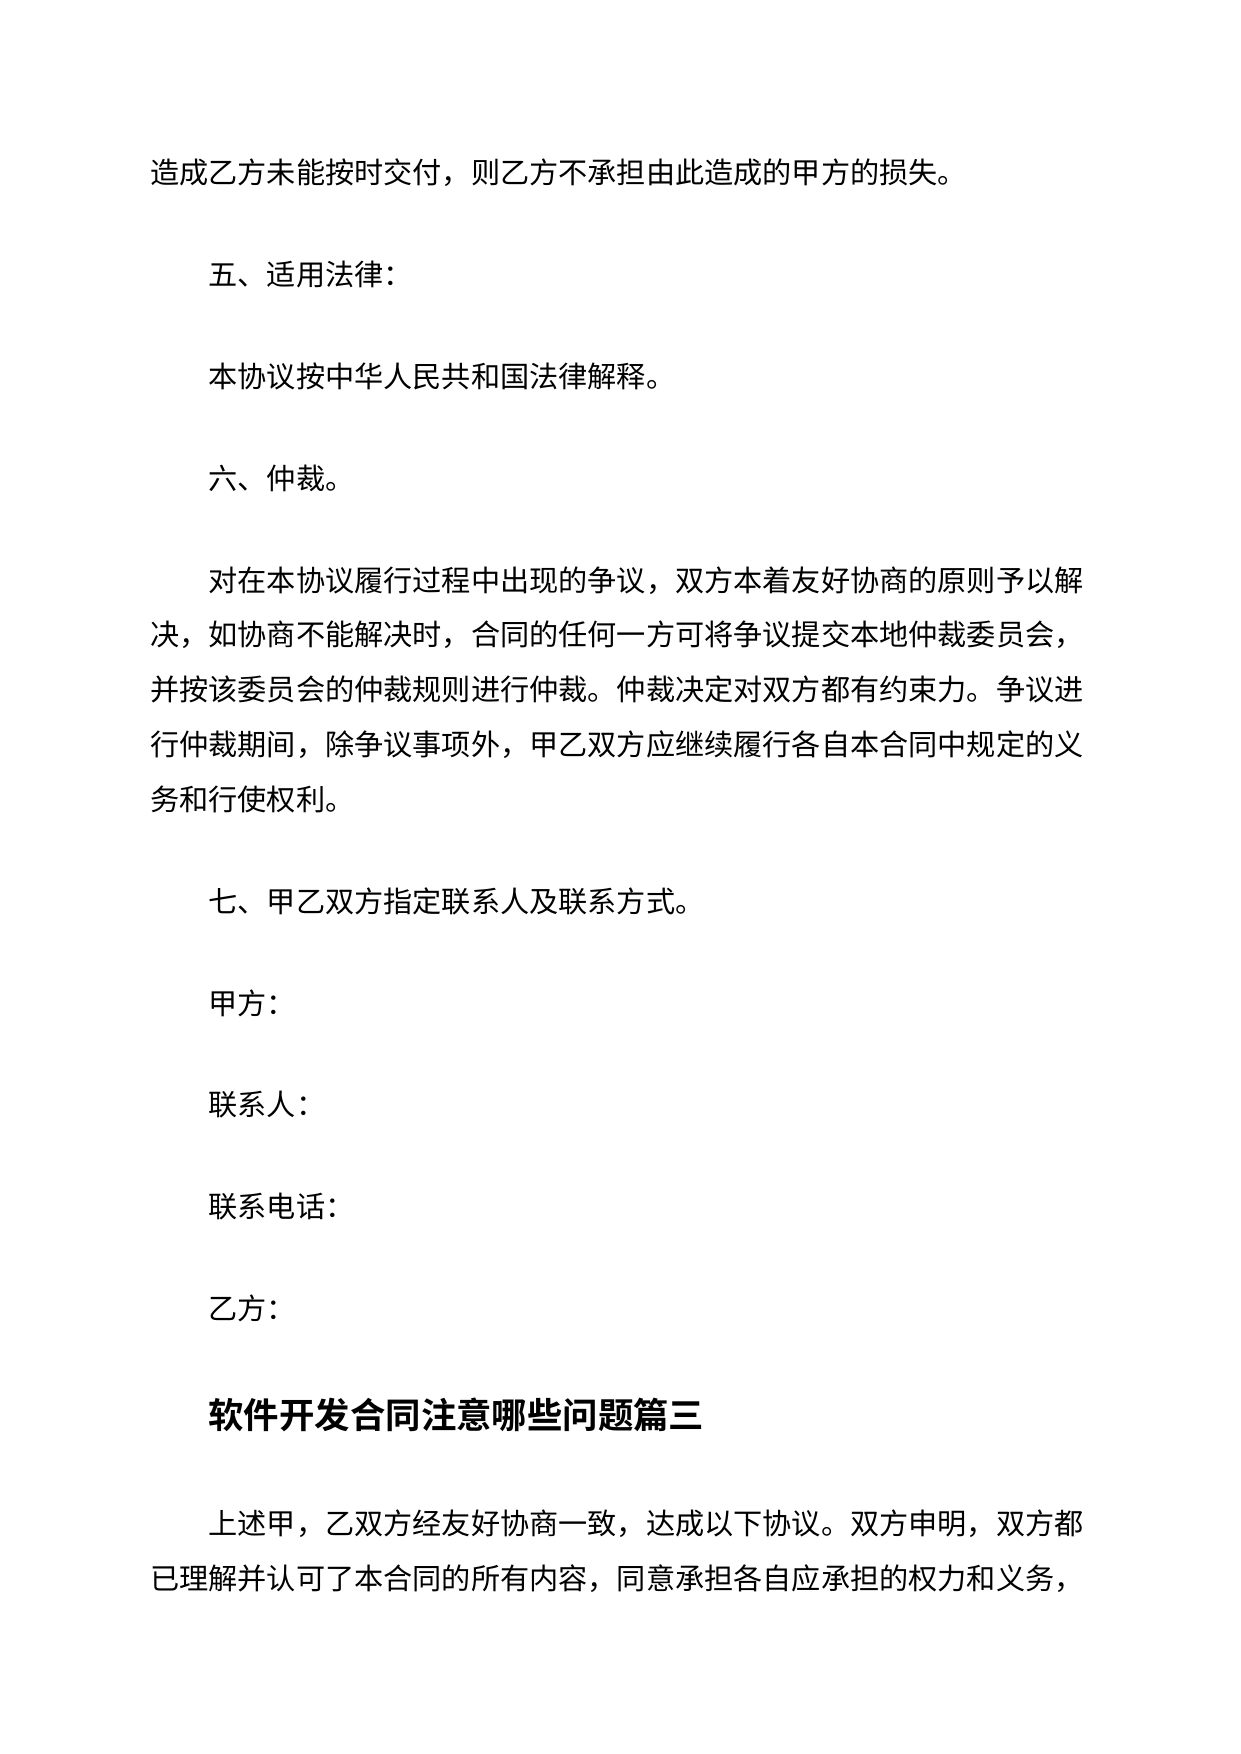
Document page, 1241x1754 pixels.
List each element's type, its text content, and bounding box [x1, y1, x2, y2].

text 联系人： [150, 1082, 1090, 1124]
text 软件开发合同注意哪些问题篇三 [150, 1387, 1090, 1438]
text 五、适用法律： [150, 252, 1090, 294]
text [150, 1501, 1090, 1598]
text 六、仲裁。 [150, 455, 1090, 498]
text 联系电话： [150, 1184, 1090, 1226]
text 七、甲乙双方指定联系人及联系方式。 [150, 878, 1090, 921]
text 甲方： [150, 980, 1090, 1022]
text 对在本协议履行过程中出现的争议，双方本着友好协商的原则予以解决，如协商不能解决时，合同的任何一方可将争议提交本地仲裁委员会，并按该委员会的仲裁规则进行仲裁。仲裁决定对双方都有约束力。争议进行仲裁期间，除争议事项外，甲乙双方应继续履行各自本合同中规定的义务和行使权利。 [150, 557, 1090, 819]
text 乙方： [150, 1286, 1090, 1328]
text 本协议按中华人民共和国法律解释。 [150, 353, 1090, 396]
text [150, 150, 1090, 192]
